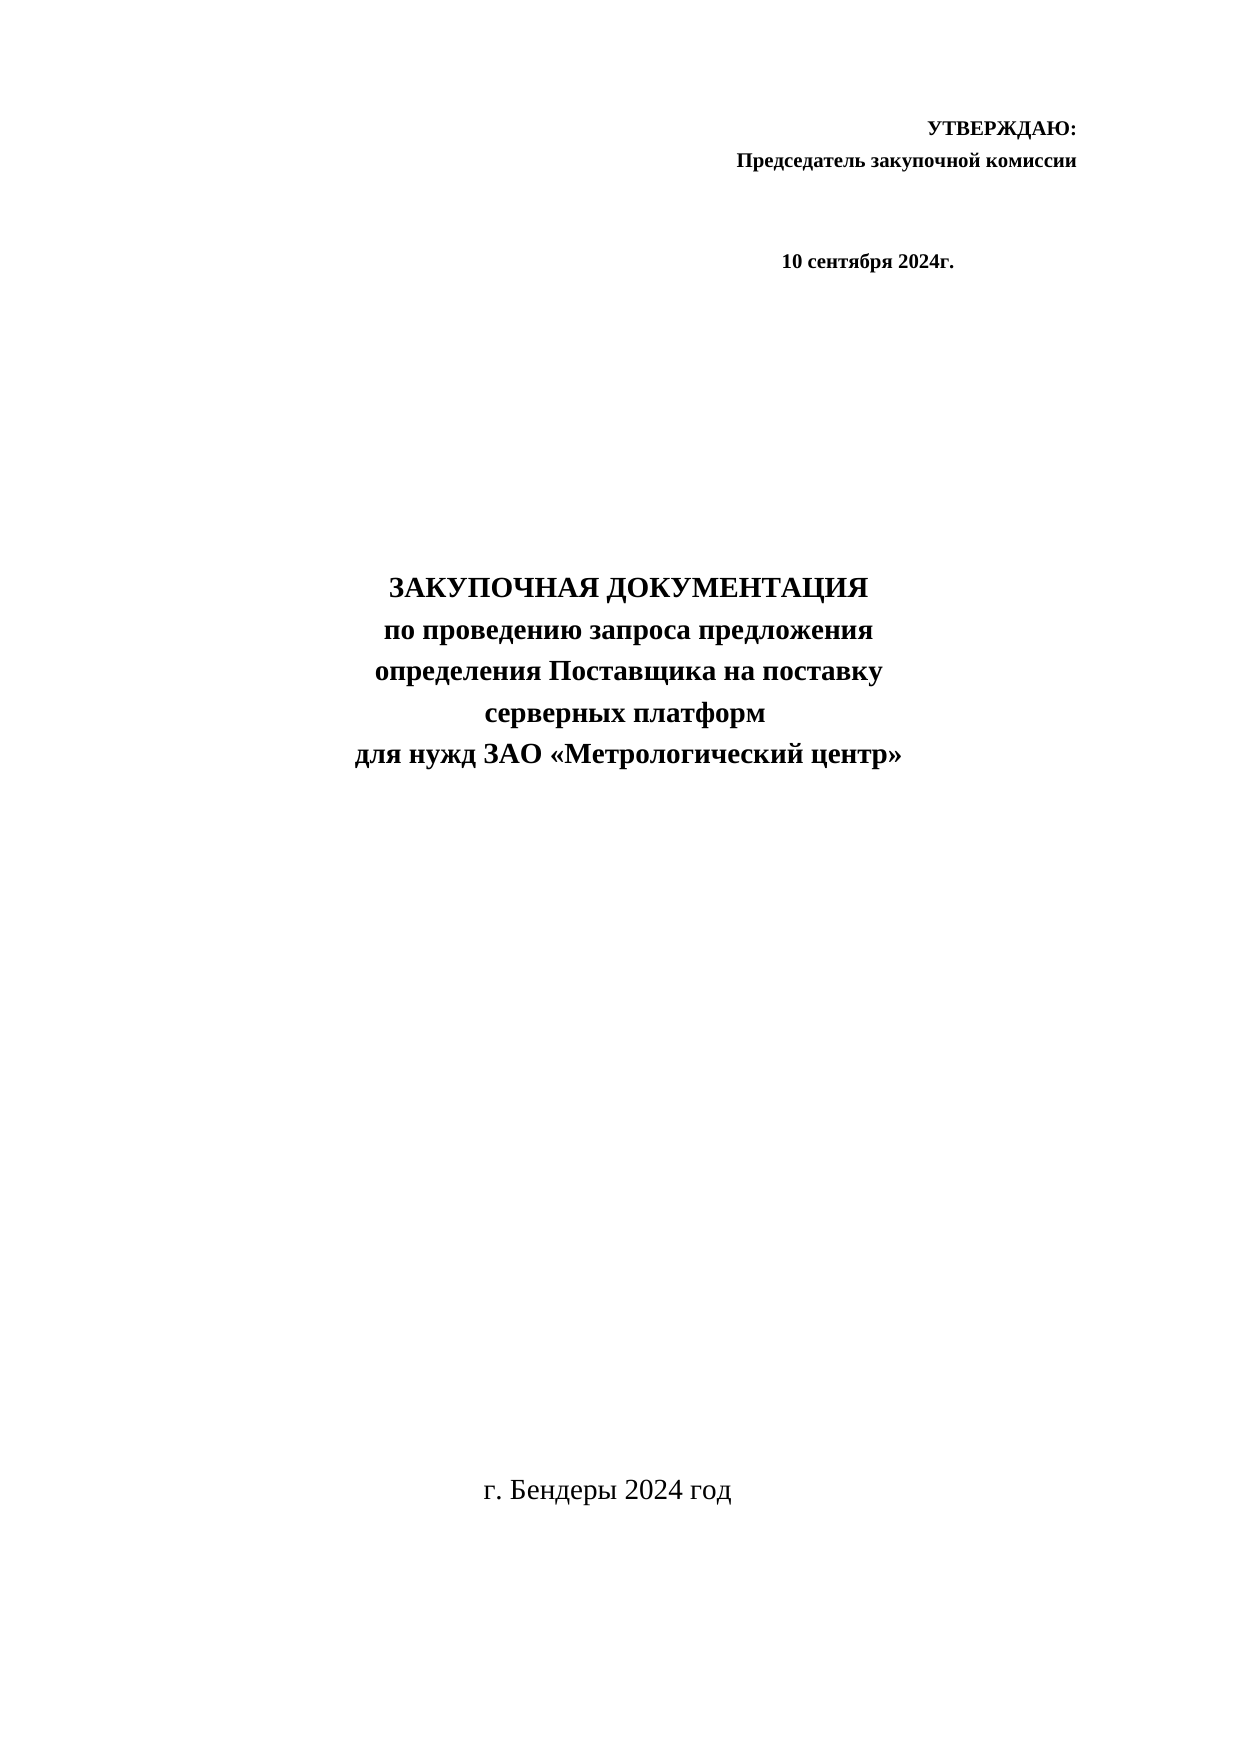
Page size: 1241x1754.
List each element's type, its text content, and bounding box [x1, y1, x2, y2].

text УТВЕРЖДАЮ: [630, 116, 1077, 140]
text г. Бендеры 2024 год [483, 1472, 731, 1505]
text Председатель закупочной комиссии [630, 148, 1077, 172]
text ЗАКУПОЧНАЯ ДОКУМЕНТАЦИЯ по проведению запроса предложения определения Поставщика на поставку серверных платформ для нужд ЗАО «Метрологический центр» [88, 570, 1169, 770]
text 10 сентября 2024г. [177, 249, 1152, 273]
